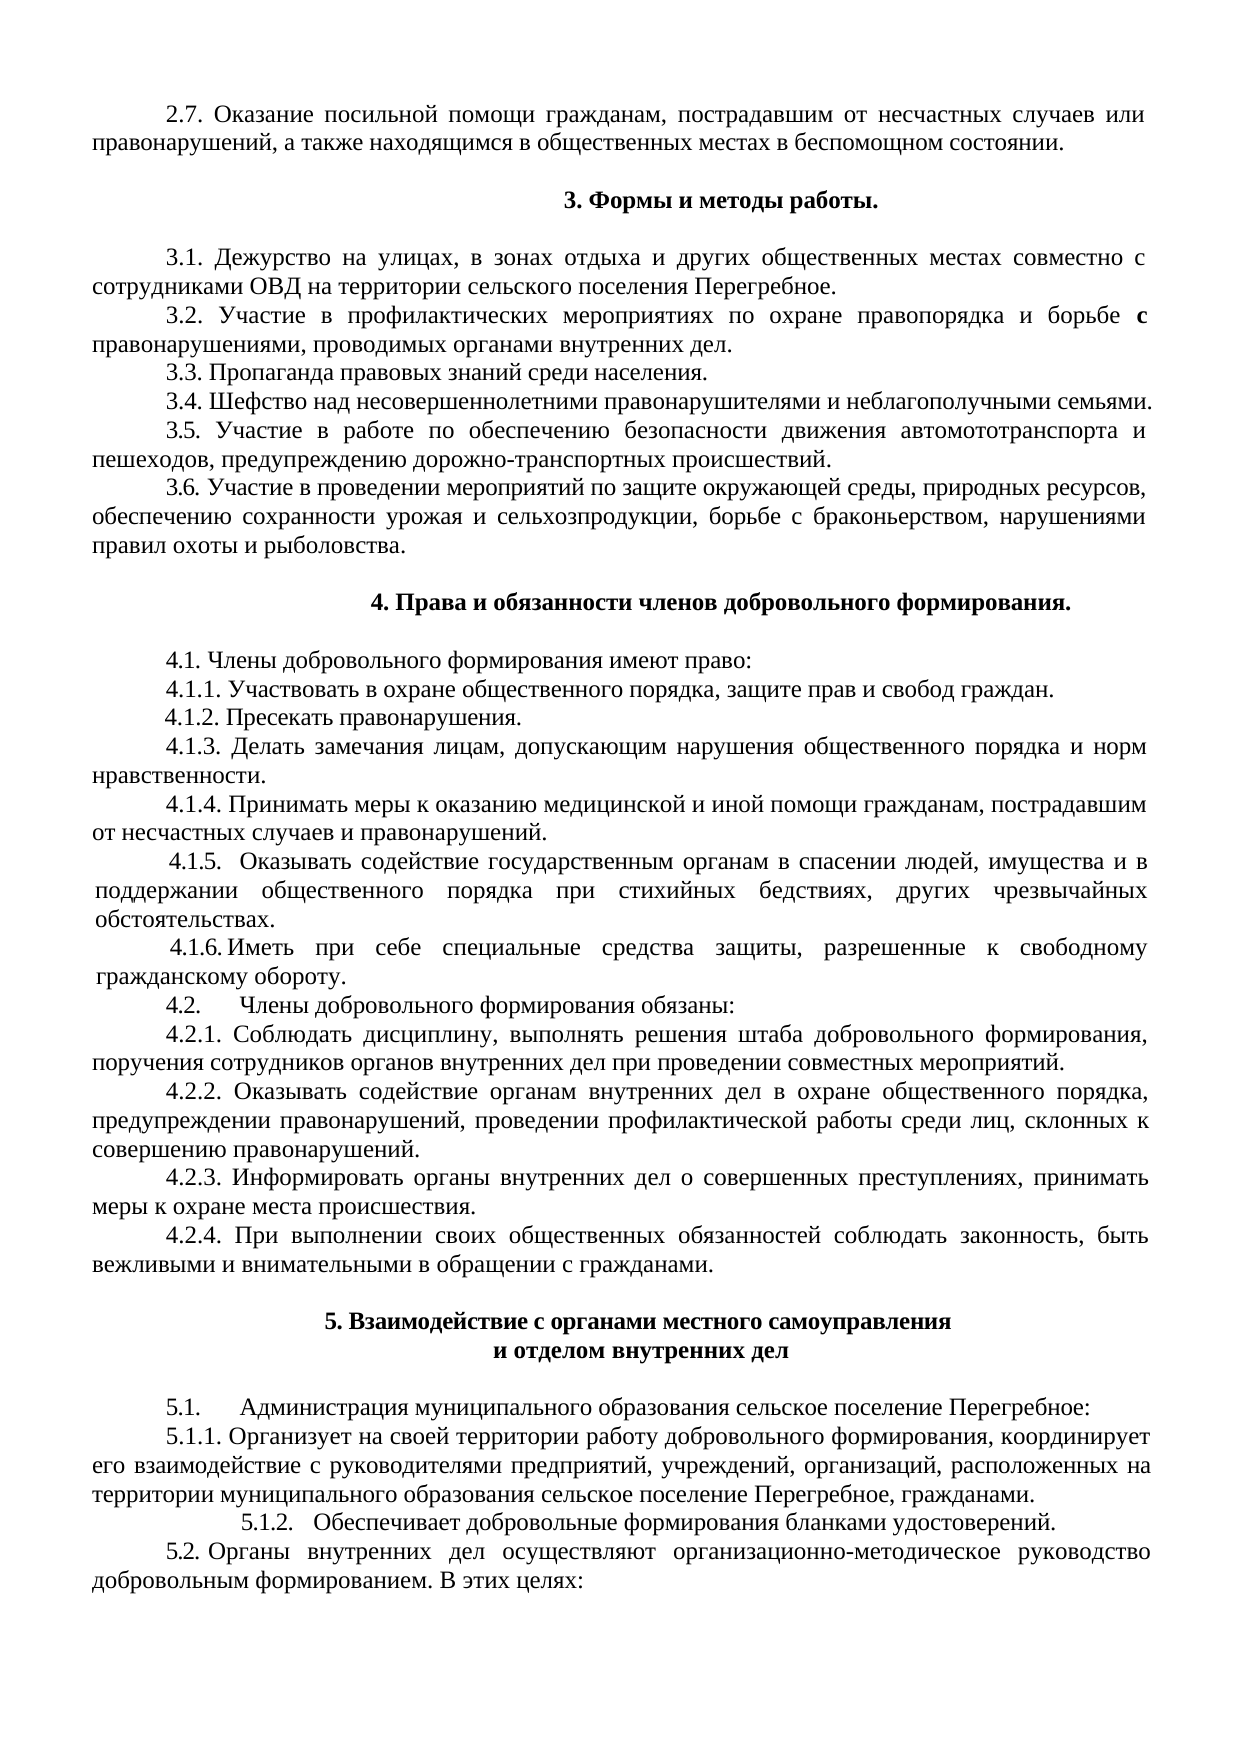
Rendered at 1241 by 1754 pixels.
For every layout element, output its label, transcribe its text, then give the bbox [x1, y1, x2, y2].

text 3.3. Пропаганда правовых знаний среди населения. [92, 357, 1164, 386]
text 4.1. Члены добровольного формирования имеют право: [92, 645, 1164, 674]
text 4.2.4. При выполнении своих общественных обязанностей соблюдать законность, быть вежливыми и внимательными в обращении с гражданами. [92, 1220, 1149, 1277]
text 2.7. Оказание посильной помощи гражданам, пострадавшим от несчастных случаев или правонарушений, а также находящимся в общественных местах в беспомощном состоянии. [92, 99, 1146, 156]
text 3.6. Участие в проведении мероприятий по защите окружающей среды, природных ресурсов, обеспечению сохранности урожая и сельхозпродукции, борьбе с браконьерством, нарушениями правил охоты и рыболовства. [92, 472, 1146, 559]
text и отделом внутренних дел [107, 1335, 1169, 1364]
text 5. Взаимодействие с органами местного самоуправления [107, 1306, 1169, 1335]
text 4.2.1. Соблюдать дисциплину, выполнять решения штаба добровольного формирования, поручения сотрудников органов внутренних дел при проведении совместных мероприятий. [92, 1019, 1148, 1076]
text 4.1.3. Делать замечания лицам, допускающим нарушения общественного порядка и норм нравственности. [92, 731, 1147, 789]
text 5.2. Органы внутренних дел осуществляют организационно-методическое руководство добровольным формированием. В этих целях: [92, 1536, 1151, 1594]
text 4.1.6. Иметь при себе специальные средства защиты, разрешенные к свободному гражданскому обороту. [96, 932, 1148, 990]
text 3.5. Участие в работе по обеспечению безопасности движения автомототранспорта и пешеходов, предупреждению дорожно-транспортных происшествий. [92, 415, 1146, 472]
text 4.2.2. Оказывать содействие органам внутренних дел в охране общественного порядка, предупреждении правонарушений, проведении профилактической работы среди лиц, склонных к совершению правонарушений. [92, 1076, 1149, 1162]
list Обеспечивает добровольные формирования бланками удостоверений. [167, 1507, 1164, 1536]
text 4.2. Члены добровольного формирования обязаны: [92, 990, 1164, 1019]
text 3.4. Шефство над несовершеннолетними правонарушителями и неблагополучными семьями. [92, 386, 1164, 415]
text 5.1.1. Организует на своей территории работу добровольного формирования, координирует его взаимодействие с руководителями предприятий, учреждений, организаций, расположенных на территории муниципального образования сельское поселение Перегребное, гражданами. [92, 1421, 1151, 1507]
text 3. Формы и методы работы. [490, 185, 1164, 214]
text 3.1. Дежурство на улицах, в зонах отдыха и других общественных местах совместно с сотрудниками ОВД на территории сельского поселения Перегребное. [92, 242, 1146, 300]
text 4.1.2. Пресекать правонарушения. [92, 702, 1164, 731]
text 4.1.5. Оказывать содействие государственным органам в спасении людей, имущества и в поддержании общественного порядка при стихийных бедствиях, других чрезвычайных обстоятельствах. [95, 846, 1148, 932]
text 3.2. Участие в профилактических мероприятиях по охране правопорядка и борьбе с правонарушениями, проводимых органами внутренних дел. [92, 300, 1147, 357]
text 4.1.1. Участвовать в охране общественного порядка, защите прав и свобод граждан. [92, 674, 1164, 702]
text 5.1. Администрация муниципального образования сельское поселение Перегребное: [92, 1392, 1164, 1421]
text 4. Права и обязанности членов добровольного формирования. [297, 587, 1164, 616]
text 4.1.4. Принимать меры к оказанию медицинской и иной помощи гражданам, пострадавшим от несчастных случаев и правонарушений. [92, 789, 1147, 846]
text 4.2.3. Информировать органы внутренних дел о совершенных преступлениях, принимать меры к охране места происшествия. [92, 1162, 1149, 1220]
